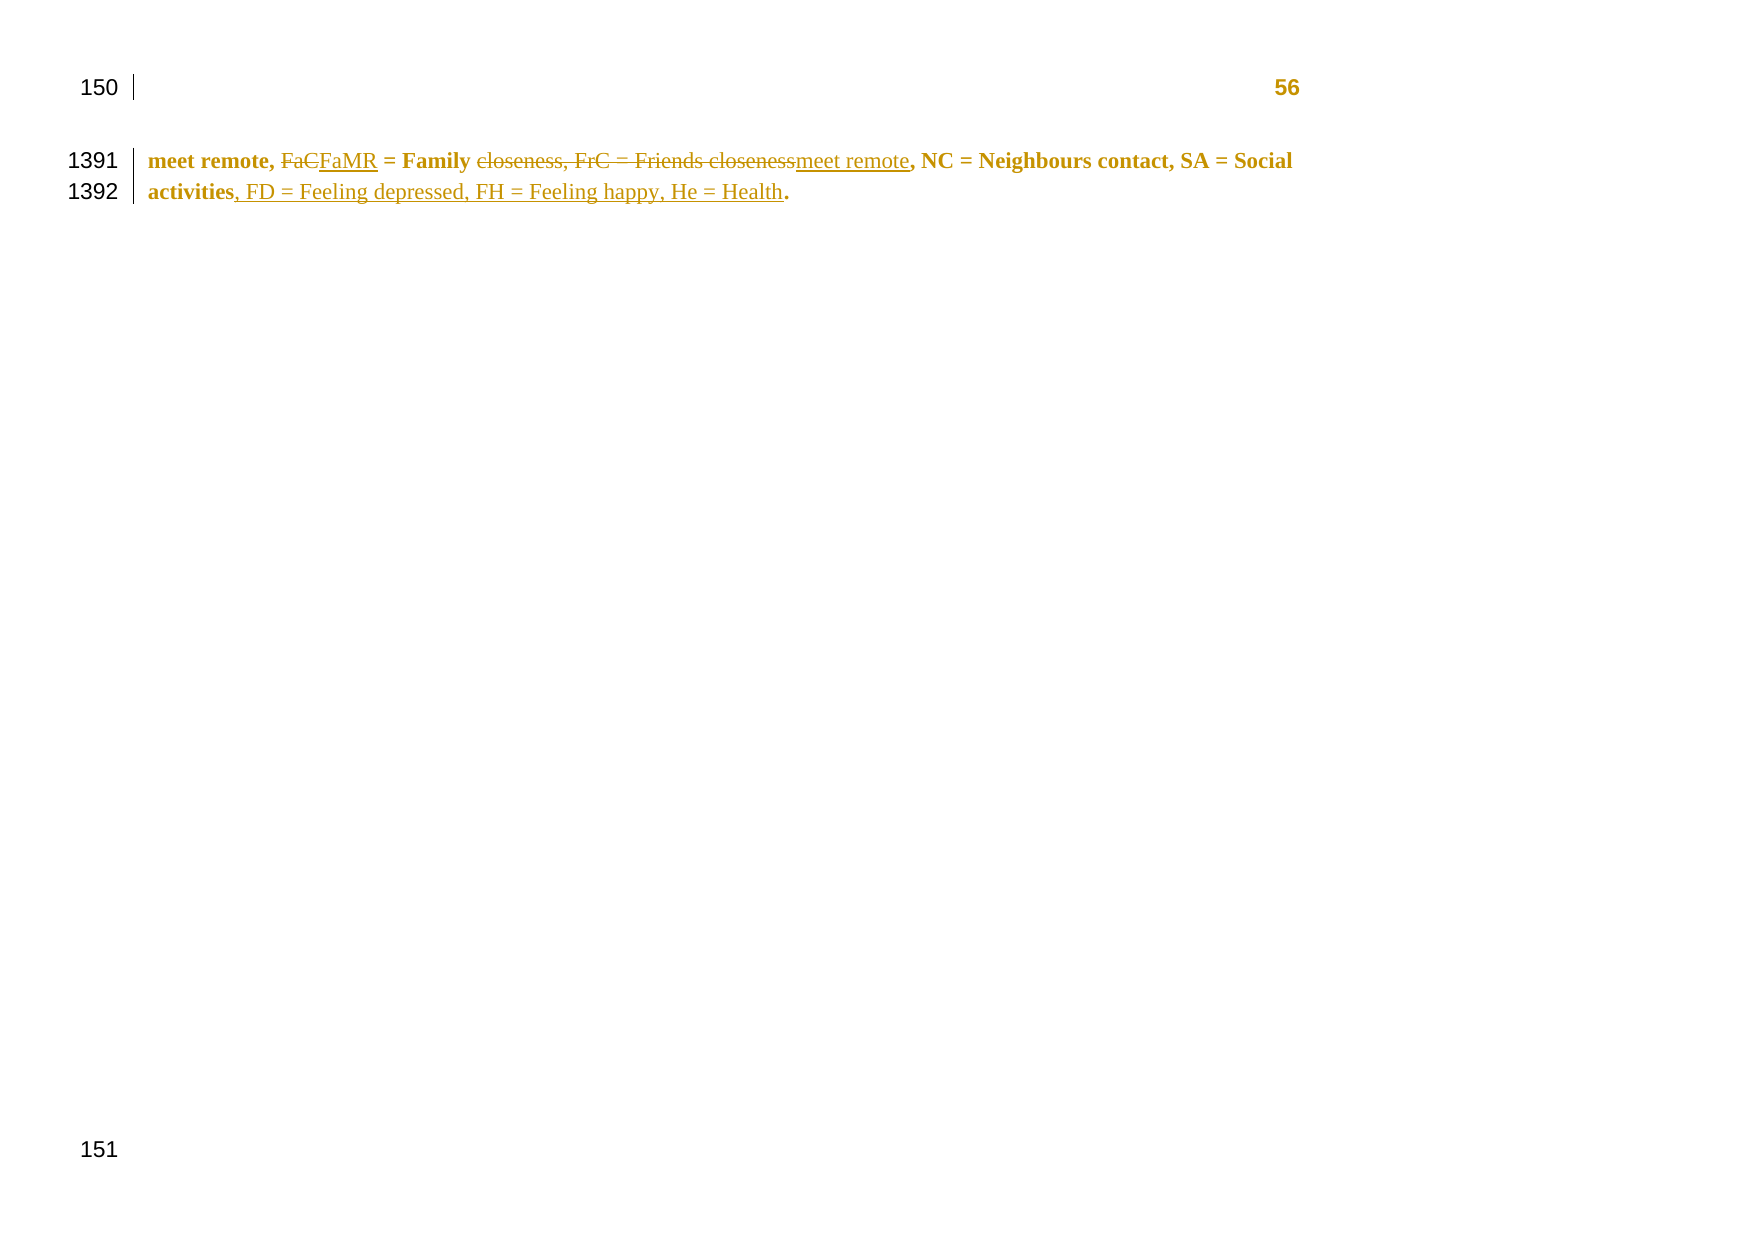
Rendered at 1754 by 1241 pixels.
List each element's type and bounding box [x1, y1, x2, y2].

text [148, 148, 1300, 204]
